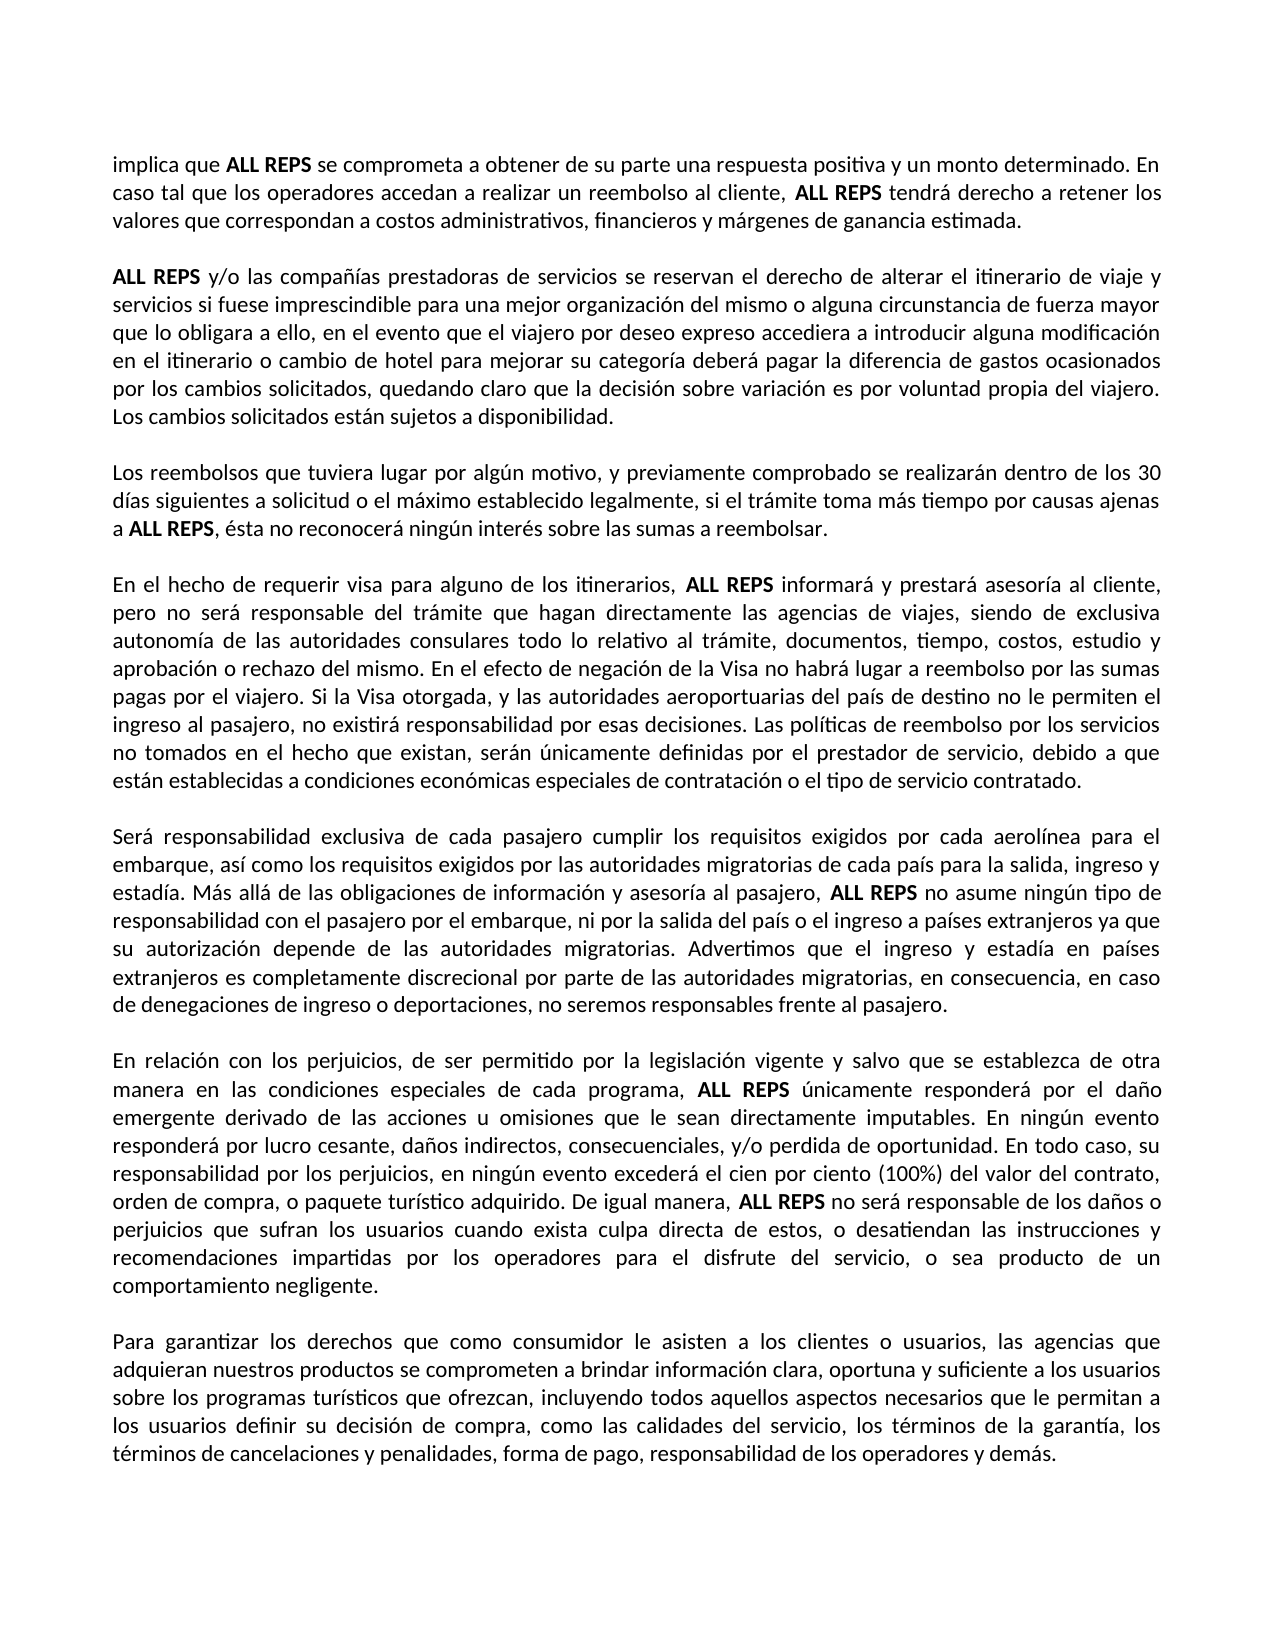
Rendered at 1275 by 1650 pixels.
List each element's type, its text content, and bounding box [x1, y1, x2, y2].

text En relación con los perjuicios, de ser permitido por la legislación vigente y salvo que se establezca de otra manera en las condiciones especiales de cada programa, ALL REPS únicamente responderá por el daño emergente derivado de las acciones u omisiones que le sean directamente imputables. En ningún evento responderá por lucro cesante, daños indirectos, consecuenciales, y/o perdida de oportunidad. En todo caso, su responsabilidad por los perjuicios, en ningún evento excederá el cien por ciento (100%) del valor del contrato, orden de compra, o paquete turístico adquirido. De igual manera, ALL REPS no será responsable de los daños o perjuicios que sufran los usuarios cuando exista culpa directa de estos, o desatiendan las instrucciones y recomendaciones impartidas por los operadores para el disfrute del servicio, o sea producto de un comportamiento negligente. [112, 1047, 1162, 1299]
text Será responsabilidad exclusiva de cada pasajero cumplir los requisitos exigidos por cada aerolínea para el embarque, así como los requisitos exigidos por las autoridades migratorias de cada país para la salida, ingreso y estadía. Más allá de las obligaciones de información y asesoría al pasajero, ALL REPS no asume ningún tipo de responsabilidad con el pasajero por el embarque, ni por la salida del país o el ingreso a países extranjeros ya que su autorización depende de las autoridades migratorias. Advertimos que el ingreso y estadía en países extranjeros es completamente discrecional por parte de las autoridades migratorias, en consecuencia, en caso de denegaciones de ingreso o deportaciones, no seremos responsables frente al pasajero. [112, 822, 1162, 1019]
text ALL REPS y/o las compañías prestadoras de servicios se reservan el derecho de alterar el itinerario de viaje y servicios si fuese imprescindible para una mejor organización del mismo o alguna circunstancia de fuerza mayor que lo obligara a ello, en el evento que el viajero por deseo expreso accediera a introducir alguna modificación en el itinerario o cambio de hotel para mejorar su categoría deberá pagar la diferencia de gastos ocasionados por los cambios solicitados, quedando claro que la decisión sobre variación es por voluntad propia del viajero. Los cambios solicitados están sujetos a disponibilidad. [112, 262, 1162, 430]
text Los reembolsos que tuviera lugar por algún motivo, y previamente comprobado se realizarán dentro de los 30 días siguientes a solicitud o el máximo establecido legalmente, si el trámite toma más tiempo por causas ajenas a ALL REPS, ésta no reconocerá ningún interés sobre las sumas a reembolsar. [112, 458, 1162, 542]
text En el hecho de requerir visa para alguno de los itinerarios, ALL REPS informará y prestará asesoría al cliente, pero no será responsable del trámite que hagan directamente las agencias de viajes, siendo de exclusiva autonomía de las autoridades consulares todo lo relativo al trámite, documentos, tiempo, costos, estudio y aprobación o rechazo del mismo. En el efecto de negación de la Visa no habrá lugar a reembolso por las sumas pagas por el viajero. Si la Visa otorgada, y las autoridades aeroportuarias del país de destino no le permiten el ingreso al pasajero, no existirá responsabilidad por esas decisiones. Las políticas de reembolso por los servicios no tomados en el hecho que existan, serán únicamente definidas por el prestador de servicio, debido a que están establecidas a condiciones económicas especiales de contratación o el tipo de servicio contratado. [112, 570, 1162, 794]
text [112, 150, 1162, 234]
text Para garantizar los derechos que como consumidor le asisten a los clientes o usuarios, las agencias que adquieran nuestros productos se comprometen a brindar información clara, oportuna y suficiente a los usuarios sobre los programas turísticos que ofrezcan, incluyendo todos aquellos aspectos necesarios que le permitan a los usuarios definir su decisión de compra, como las calidades del servicio, los términos de la garantía, los términos de cancelaciones y penalidades, forma de pago, responsabilidad de los operadores y demás. [112, 1327, 1162, 1467]
